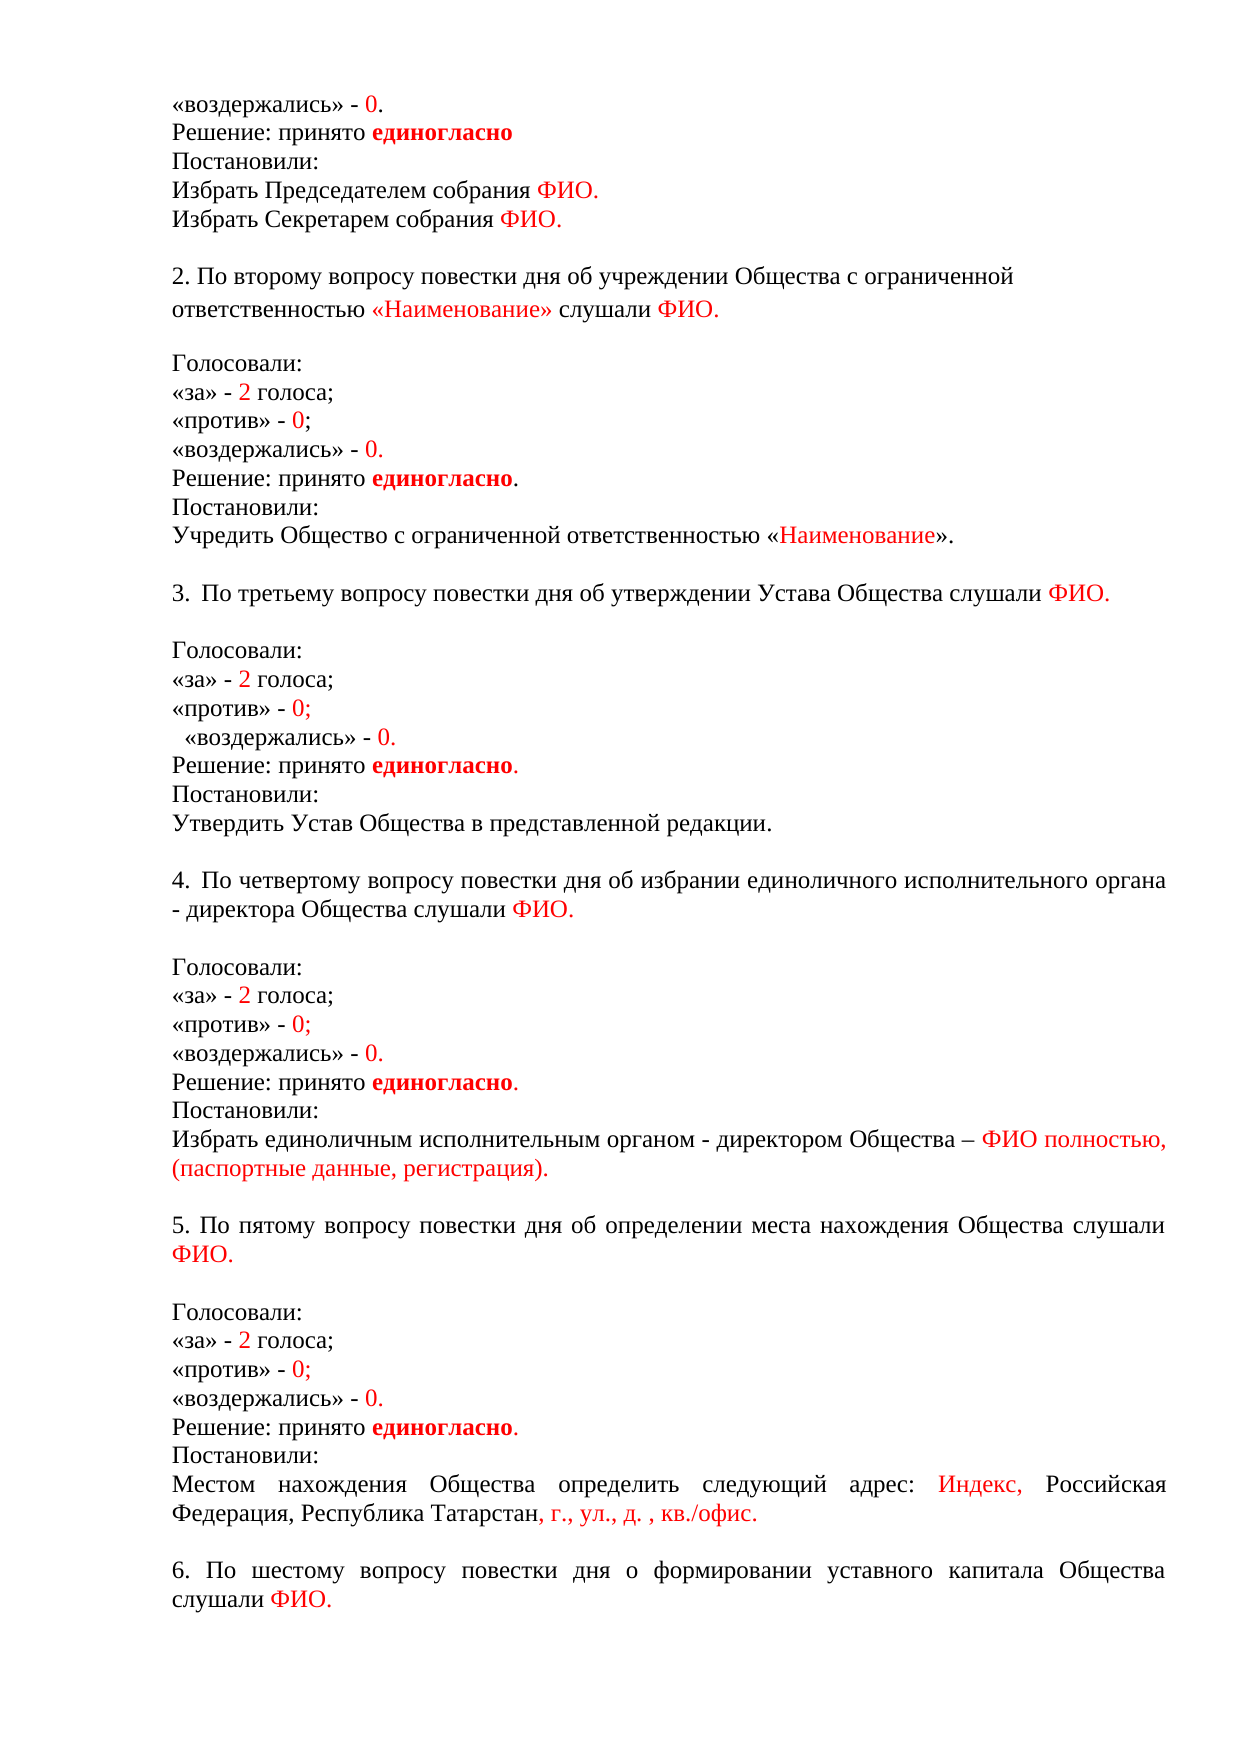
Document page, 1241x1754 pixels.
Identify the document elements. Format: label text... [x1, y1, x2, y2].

text Голосовали: [172, 1297, 1167, 1326]
text «за» - 2 голоса; [172, 377, 1167, 406]
text «воздержались» - 0. [172, 1038, 1167, 1067]
text «за» - 2 голоса; [172, 1326, 1167, 1354]
text 5. По пятому вопросу повестки дня об определении места нахождения Общества слушали ФИО. [172, 1211, 1167, 1268]
text Решение: принято единогласно. [172, 1067, 1167, 1096]
text «за» - 2 голоса; [172, 981, 1167, 1009]
text 2. По второму вопросу повестки дня об учреждении Общества с ограниченной ответственностью «Наименование» слушали ФИО. [172, 261, 1167, 323]
text Учредить Общество с ограниченной ответственностью «Наименование». [172, 521, 1167, 549]
text Постановили: [172, 779, 1167, 808]
text Решение: принято единогласно. [172, 463, 1167, 492]
text Избрать единоличным исполнительным органом - директором Общества – ФИО полностью, (паспортные данные, регистрация). [172, 1124, 1167, 1182]
text «воздержались» - 0. [172, 1383, 1167, 1412]
text Решение: принято единогласно. [172, 1412, 1167, 1441]
text Избрать Председателем собрания ФИО. [172, 175, 1167, 204]
text Постановили: [172, 146, 1167, 175]
text Постановили: [172, 1096, 1167, 1124]
text «против» - 0; [172, 1009, 1167, 1038]
text Избрать Секретарем собрания ФИО. [172, 204, 1167, 232]
text Постановили: [172, 1441, 1167, 1469]
text Решение: принято единогласно. [172, 751, 1167, 779]
text «против» - 0; [172, 1354, 1167, 1383]
list По третьему вопросу повестки дня об утверждении Устава Общества слушали ФИО. [172, 578, 1167, 607]
text «за» - 2 голоса; [172, 664, 1167, 693]
text Утвердить Устав Общества в представленной редакции. [172, 808, 1167, 837]
text 6. По шестому вопросу повестки дня о формировании уставного капитала Общества слушали ФИО. [172, 1556, 1167, 1613]
text «против» - 0; [172, 693, 1167, 722]
text Голосовали: [172, 348, 1167, 377]
text Постановили: [172, 492, 1167, 521]
text Голосовали: [172, 636, 1167, 664]
text «воздержались» - 0. [172, 722, 1167, 751]
list По четвертому вопросу повестки дня об избрании единоличного исполнительного органа - директора Общества слушали ФИО. [172, 866, 1167, 923]
text Решение: принято единогласно [172, 117, 1167, 146]
text Местом нахождения Общества определить следующий адрес: Индекс, Российская Федерация, Республика Татарстан, г., ул., д. , кв./офис. [172, 1469, 1167, 1527]
text «воздержались» - 0. [172, 434, 1167, 463]
text Голосовали: [172, 952, 1167, 981]
text «против» - 0; [172, 406, 1167, 434]
text «воздержались» - 0. [172, 89, 1167, 117]
